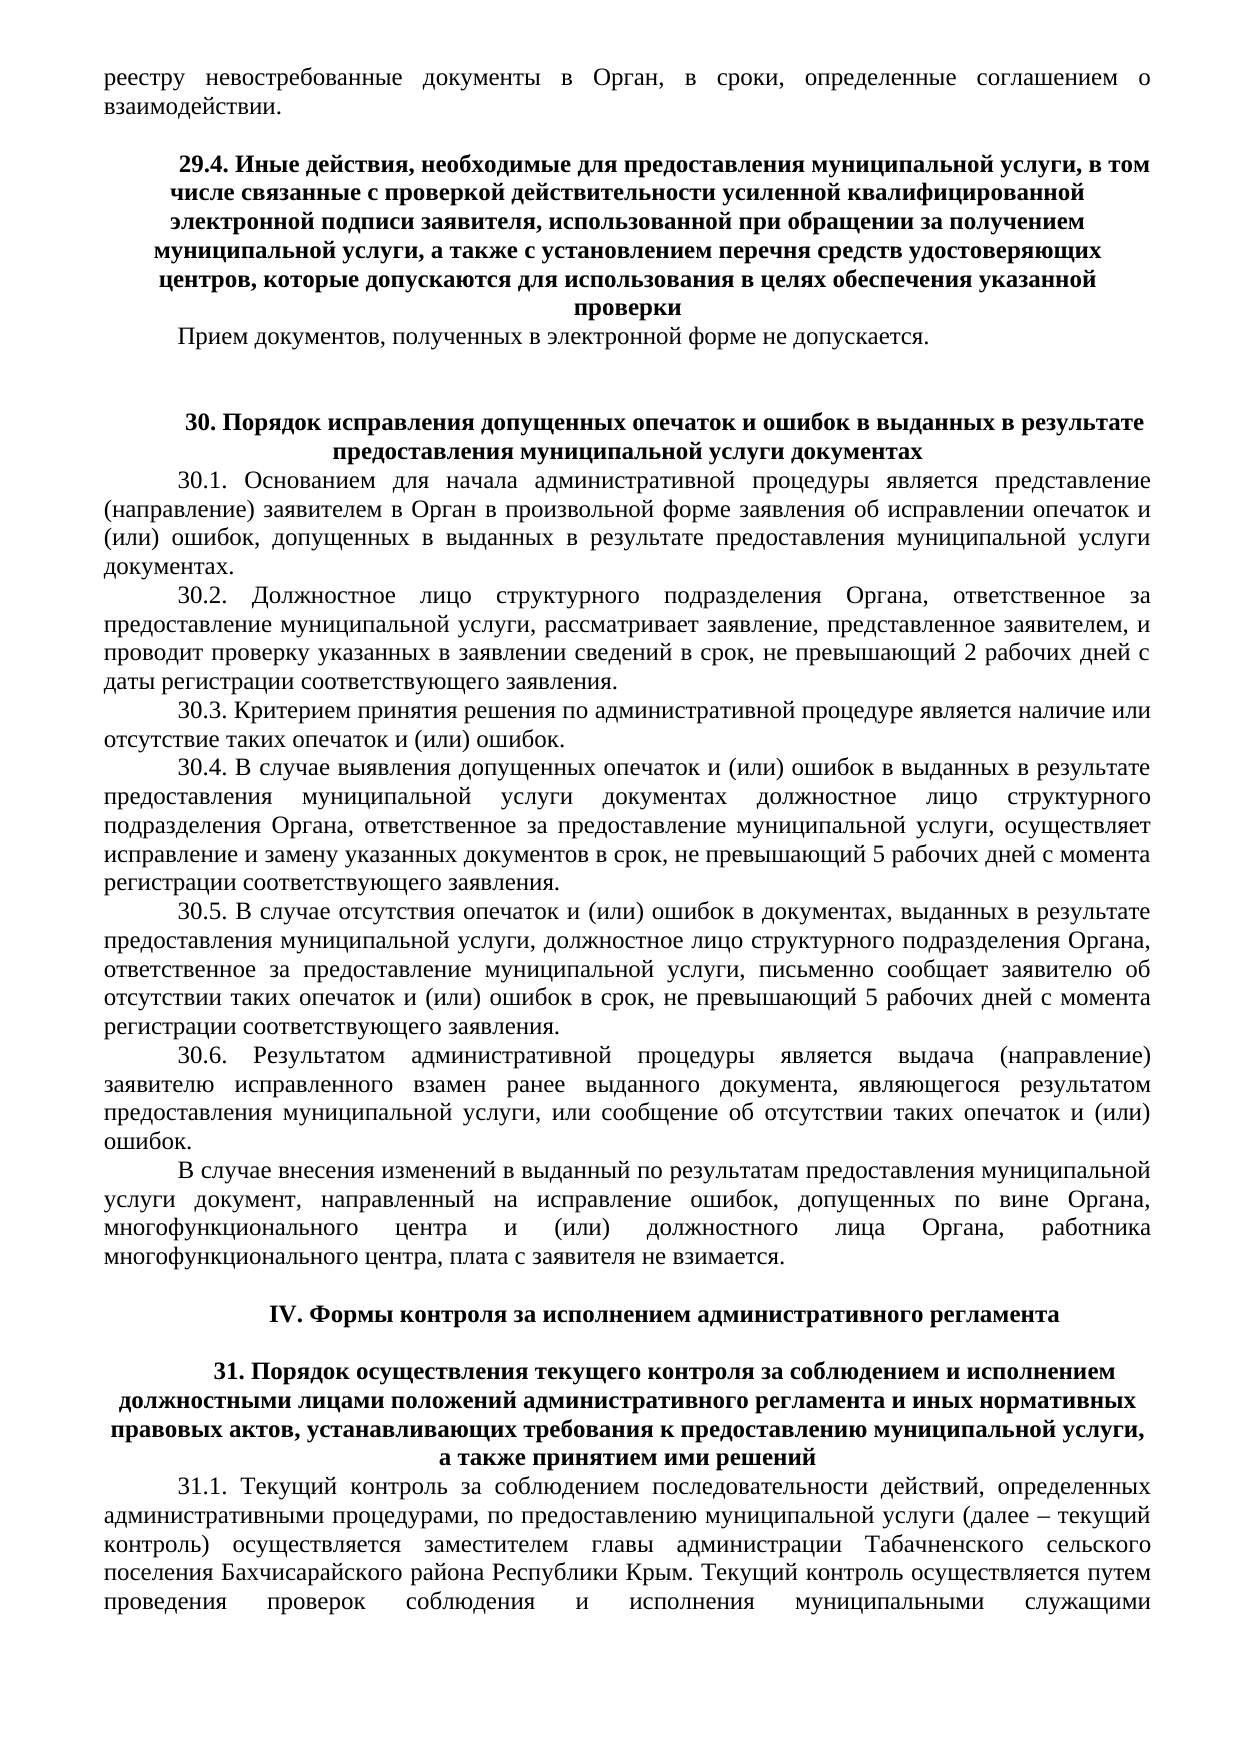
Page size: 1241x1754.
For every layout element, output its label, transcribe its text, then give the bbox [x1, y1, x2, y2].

text 31. Порядок осуществления текущего контроля за соблюдением и исполнением должностными лицами положений административного регламента и иных нормативных правовых актов, устанавливающих требования к предоставлению муниципальной услуги, а также принятием ими решений [103, 1356, 1152, 1471]
text 30.3. Критерием принятия решения по административной процедуре является наличие или отсутствие таких опечаток и (или) ошибок. [103, 695, 1152, 752]
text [103, 1471, 1152, 1615]
text 30.5. В случае отсутствия опечаток и (или) ошибок в документах, выданных в результате предоставления муниципальной услуги, должностное лицо структурного подразделения Органа, ответственное за предоставление муниципальной услуги, письменно сообщает заявителю об отсутствии таких опечаток и (или) ошибок в срок, не превышающий 5 рабочих дней с момента регистрации соответствующего заявления. [103, 896, 1152, 1040]
text 30. Порядок исправления допущенных опечаток и ошибок в выданных в результате предоставления муниципальной услуги документах [103, 407, 1152, 465]
text 30.6. Результатом административной процедуры является выдача (направление) заявителю исправленного взамен ранее выданного документа, являющегося результатом предоставления муниципальной услуги, или сообщение об отсутствии таких опечаток и (или) ошибок. [103, 1040, 1152, 1155]
text 29.4. Иные действия, необходимые для предоставления муниципальной услуги, в том числе связанные с проверкой действительности усиленной квалифицированной электронной подписи заявителя, использованной при обращении за получением муниципальной услуги, а также с установлением перечня средств удостоверяющих центров, которые допускаются для использования в целях обеспечения указанной проверки [103, 149, 1152, 321]
text В случае внесения изменений в выданный по результатам предоставления муниципальной услуги документ, направленный на исправление ошибок, допущенных по вине Органа, многофункционального центра и (или) должностного лица Органа, работника многофункционального центра, плата с заявителя не взимается. [103, 1155, 1152, 1270]
text 30.4. В случае выявления допущенных опечаток и (или) ошибок в выданных в результате предоставления муниципальной услуги документах должностное лицо структурного подразделения Органа, ответственное за предоставление муниципальной услуги, осуществляет исправление и замену указанных документов в срок, не превышающий 5 рабочих дней с момента регистрации соответствующего заявления. [103, 752, 1152, 896]
text IV. Формы контроля за исполнением административного регламента [103, 1299, 1152, 1327]
text 30.2. Должностное лицо структурного подразделения Органа, ответственное за предоставление муниципальной услуги, рассматривает заявление, представленное заявителем, и проводит проверку указанных в заявлении сведений в срок, не превышающий 2 рабочих дней с даты регистрации соответствующего заявления. [103, 580, 1152, 695]
text Прием документов, полученных в электронной форме не допускается. [103, 321, 1152, 350]
text 30.1. Основанием для начала административной процедуры является представление (направление) заявителем в Орган в произвольной форме заявления об исправлении опечаток и (или) ошибок, допущенных в выданных в результате предоставления муниципальной услуги документах. [103, 465, 1152, 580]
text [103, 62, 1152, 120]
